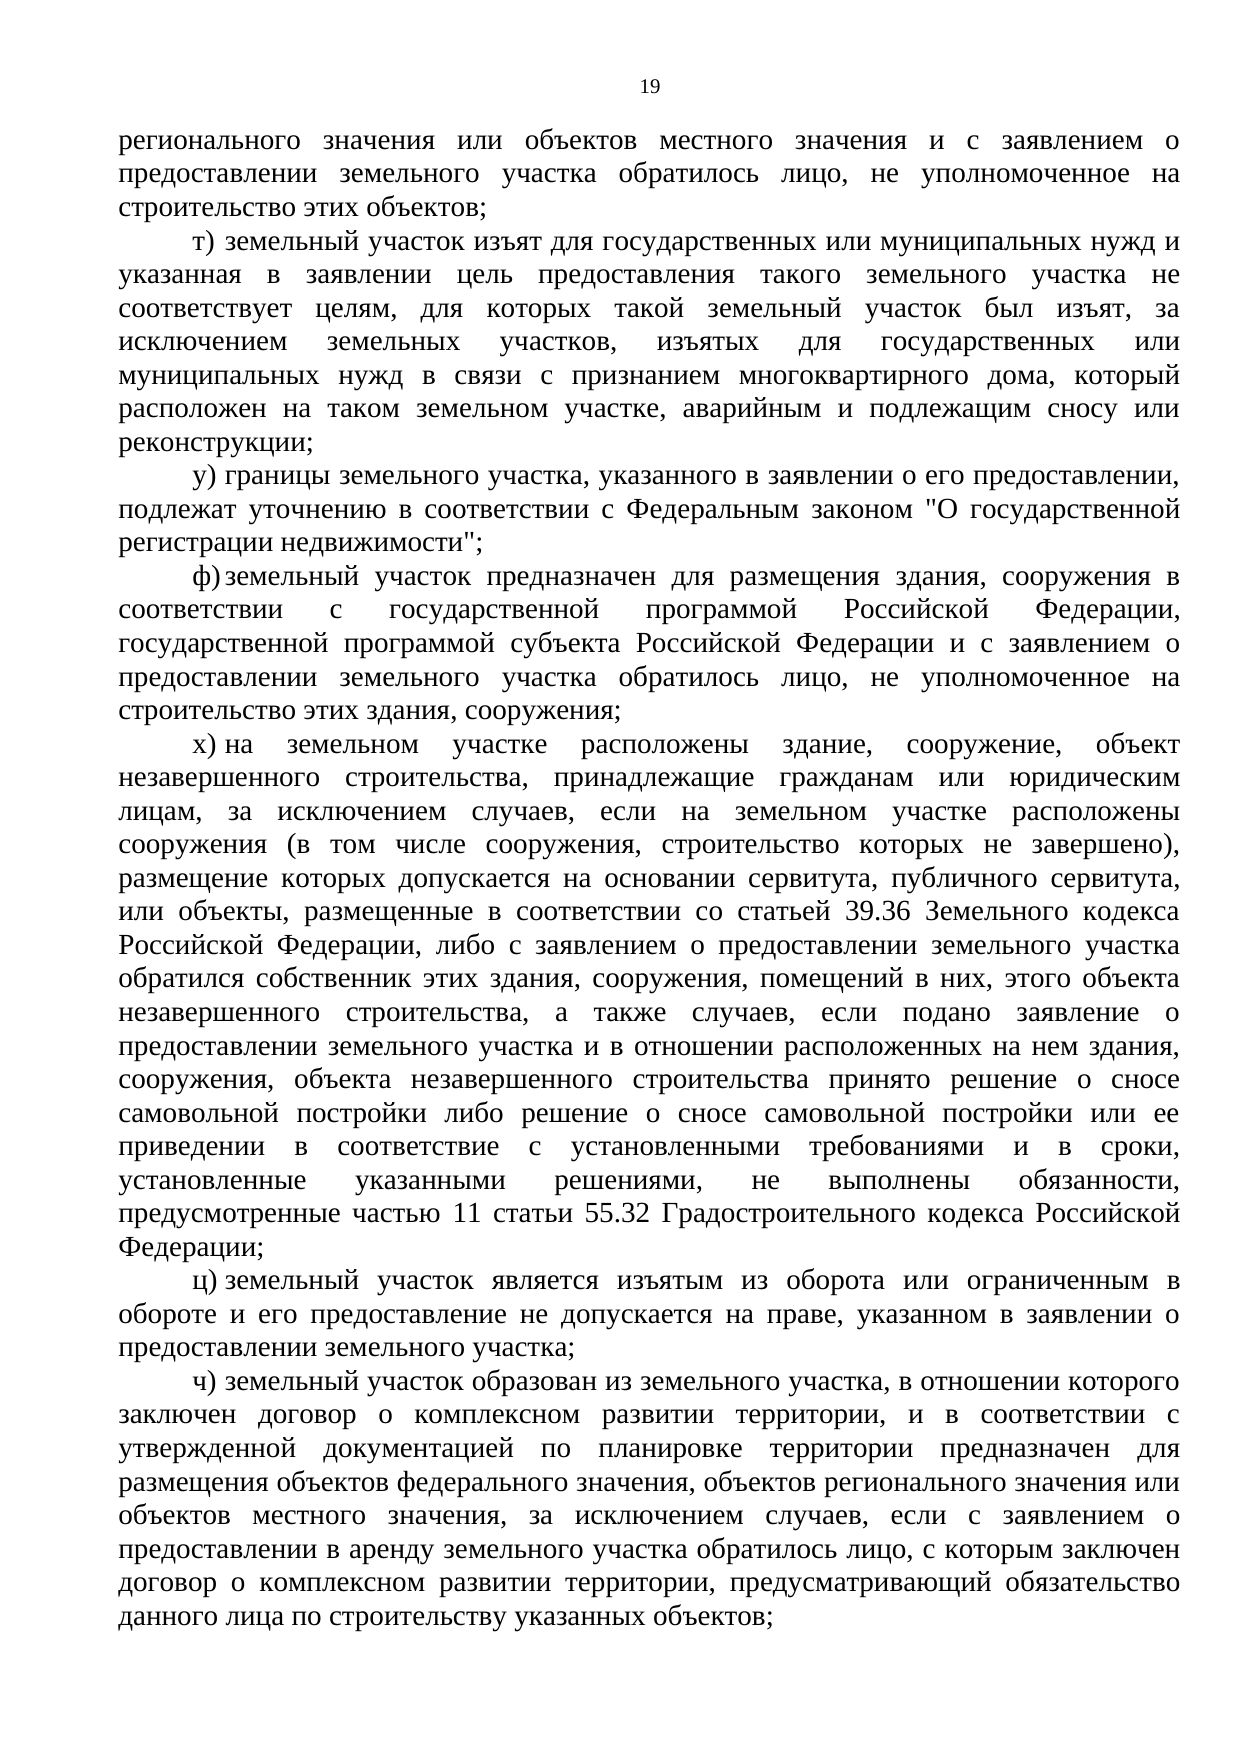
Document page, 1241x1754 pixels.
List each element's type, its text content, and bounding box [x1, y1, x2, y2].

list границы земельного участка, указанного в заявлении о его предоставлении, подлежат уточнению в соответствии с Федеральным законом "О государственной регистрации недвижимости"; [118, 457, 1181, 558]
list земельный участок предназначен для размещения здания, сооружения в соответствии с государственной программой Российской Федерации, государственной программой субъекта Российской Федерации и с заявлением о предоставлении земельного участка обратилось лицо, не уполномоченное на строительство этих здания, сооружения; [118, 558, 1181, 726]
list земельный участок является изъятым из оборота или ограниченным в обороте и его предоставление не допускается на праве, указанном в заявлении о предоставлении земельного участка; [118, 1262, 1181, 1363]
list земельный участок образован из земельного участка, в отношении которого заключен договор о комплексном развитии территории, и в соответствии с утвержденной документацией по планировке территории предназначен для размещения объектов федерального значения, объектов регионального значения или объектов местного значения, за исключением случаев, если с заявлением о предоставлении в аренду земельного участка обратилось лицо, с которым заключен договор о комплексном развитии территории, предусматривающий обязательство данного лица по строительству указанных объектов; [118, 1363, 1181, 1631]
list земельный участок изъят для государственных или муниципальных нужд и указанная в заявлении цель предоставления такого земельного участка не соответствует целям, для которых такой земельный участок был изъят, за исключением земельных участков, изъятых для государственных или муниципальных нужд в связи с признанием многоквартирного дома, который расположен на таком земельном участке, аварийным и подлежащим сносу или реконструкции; [118, 223, 1181, 457]
list на земельном участке расположены здание, сооружение, объект незавершенного строительства, принадлежащие гражданам или юридическим лицам, за исключением случаев, если на земельном участке расположены сооружения (в том числе сооружения, строительство которых не завершено), размещение которых допускается на основании сервитута, публичного сервитута, или объекты, размещенные в соответствии со статьей 39.36 Земельного кодекса Российской Федерации, либо с заявлением о предоставлении земельного участка обратился собственник этих здания, сооружения, помещений в них, этого объекта незавершенного строительства, а также случаев, если подано заявление о предоставлении земельного участка и в отношении расположенных на нем здания, сооружения, объекта незавершенного строительства принято решение о сносе самовольной постройки либо решение о сносе самовольной постройки или ее приведении в соответствие с установленными требованиями и в сроки, установленные указанными решениями, не выполнены обязанности, предусмотренные частью 11 статьи 55.32 Градостроительного кодекса Российской Федерации; [118, 726, 1181, 1262]
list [118, 122, 1181, 223]
